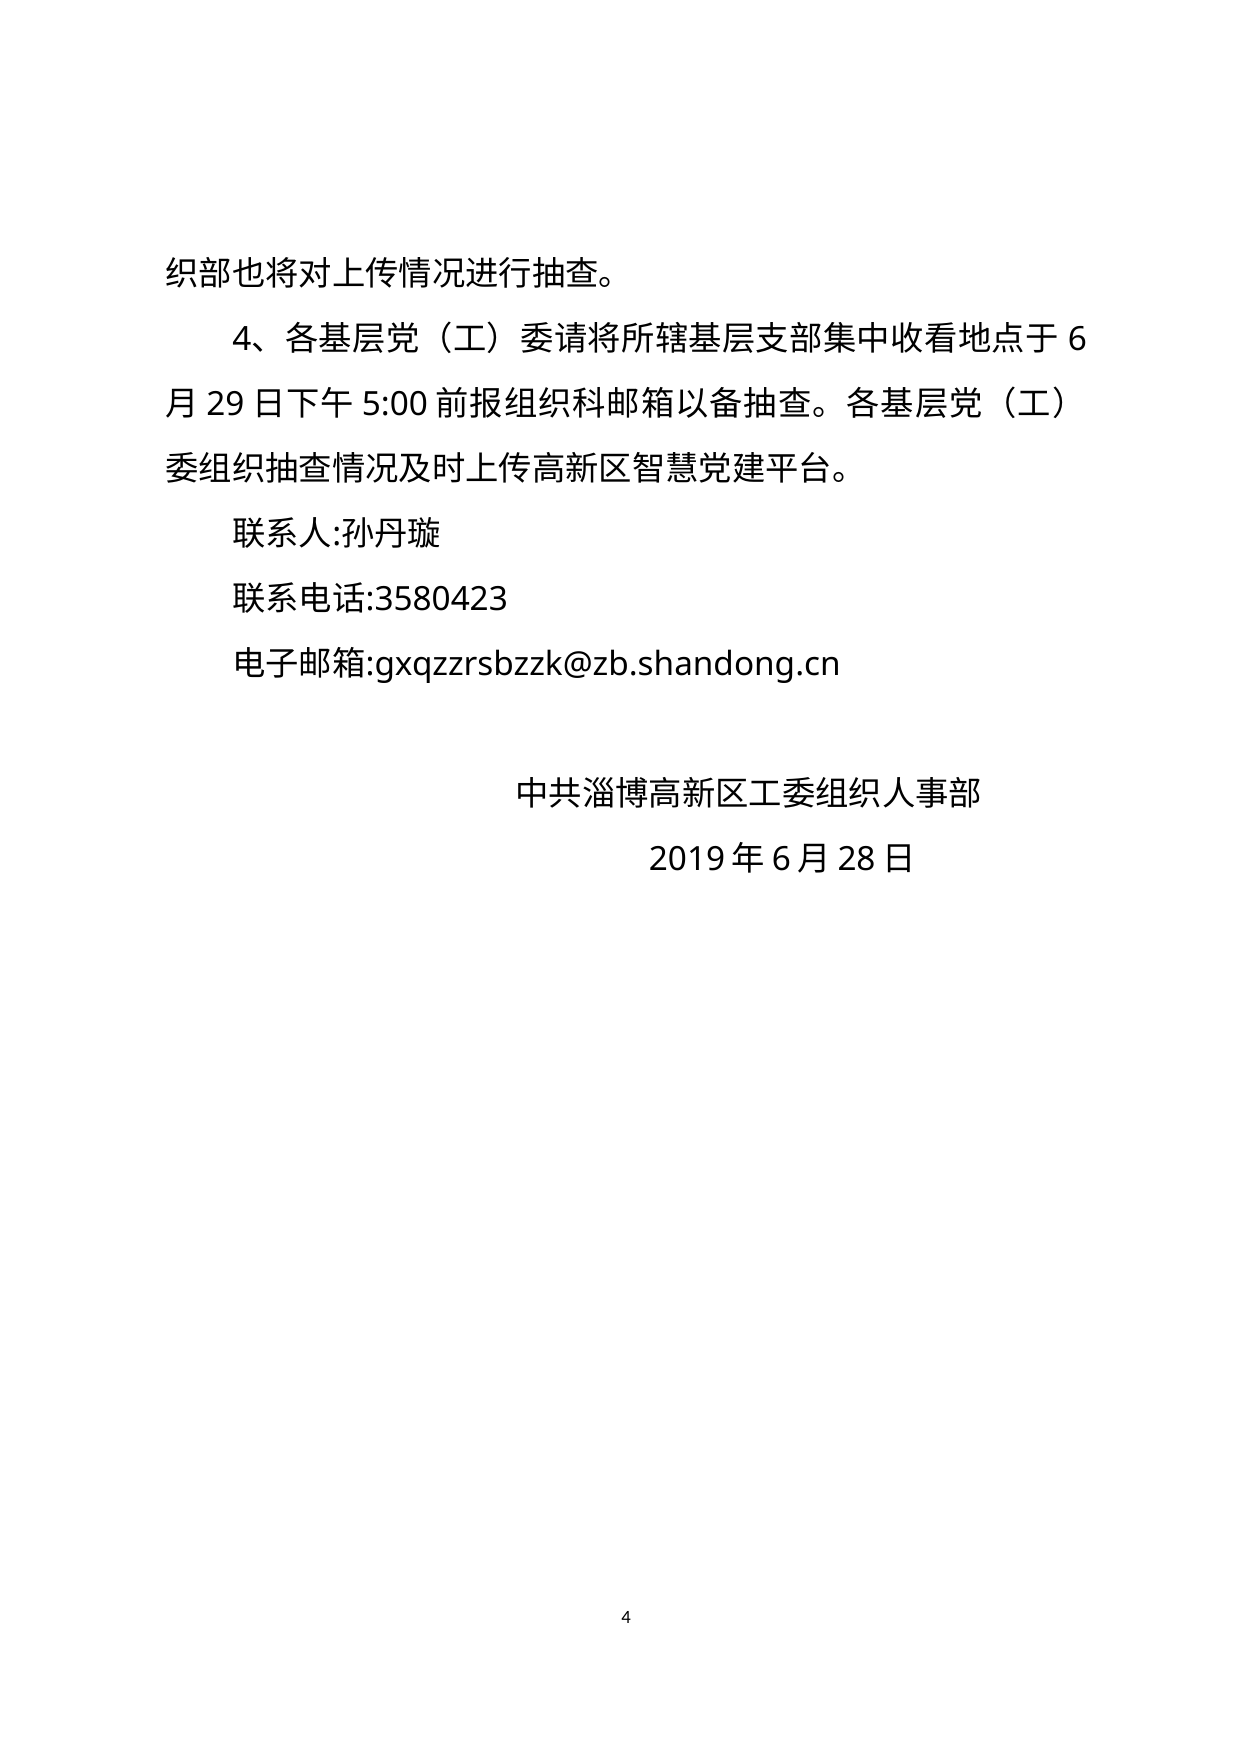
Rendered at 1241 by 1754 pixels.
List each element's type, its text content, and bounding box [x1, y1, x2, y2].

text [165, 239, 1087, 304]
text 电子邮箱:gxqzzrsbzzk@zb.shandong.cn [165, 629, 1087, 694]
text 联系人:孙丹璇 [165, 499, 1087, 564]
text 4、各基层党（工）委请将所辖基层支部集中收看地点于6月29日下午5:00前报组织科邮箱以备抽查。各基层党（工）委组织抽查情况及时上传高新区智慧党建平台。 [165, 304, 1087, 499]
text 2019年6月28日 [165, 824, 1087, 889]
text 联系电话:3580423 [165, 564, 1087, 629]
text 中共淄博高新区工委组织人事部 [165, 759, 1087, 824]
